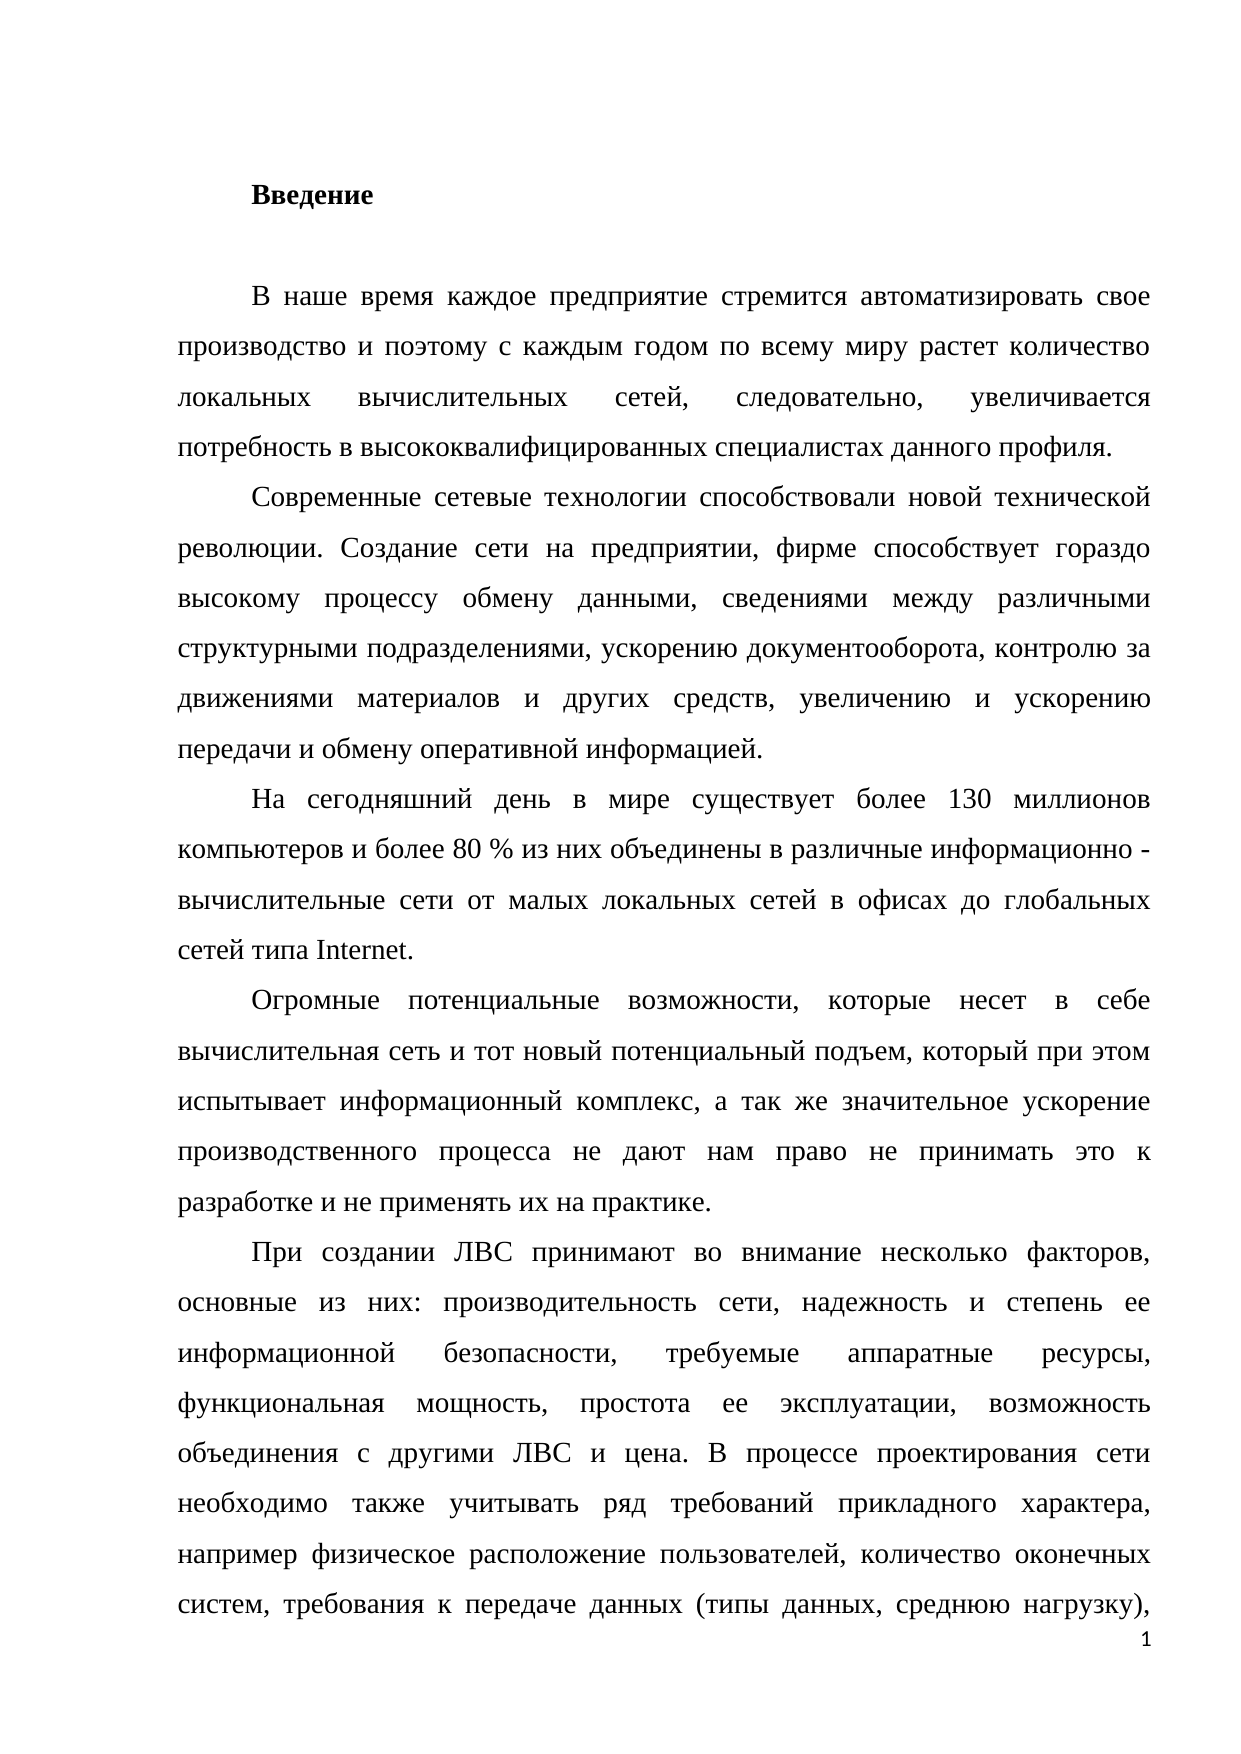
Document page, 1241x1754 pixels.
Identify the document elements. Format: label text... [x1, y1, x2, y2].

text На сегодняшний день в мире существует более 130 миллионов компьютеров и более 80 % из них объединены в различные информационно - вычислительные сети от малых локальных сетей в офисах до глобальных сетей типа Internet. [177, 781, 1152, 966]
text Огромные потенциальные возможности, которые несет в себе вычислительная сеть и тот новый потенциальный подъем, который при этом испытывает информационный комплекс, а так же значительное ускорение производственного процесса не дают нам право не принимать это к разработке и не применять их на практике. [177, 982, 1152, 1217]
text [177, 1234, 1152, 1620]
text Современные сетевые технологии способствовали новой технической революции. Создание сети на предприятии, фирме способствует гораздо высокому процессу обмену данными, сведениями между различными структурными подразделениями, ускорению документооборота, контролю за движениями материалов и других средств, увеличению и ускорению передачи и обмену оперативной информацией. [177, 479, 1152, 764]
text В наше время каждое предприятие стремится автоматизировать свое производство и поэтому с каждым годом по всему миру растет количество локальных вычислительных сетей, следовательно, увеличивается потребность в высококвалифицированных специалистах данного профиля. [177, 278, 1152, 463]
text Введение [177, 177, 1152, 211]
